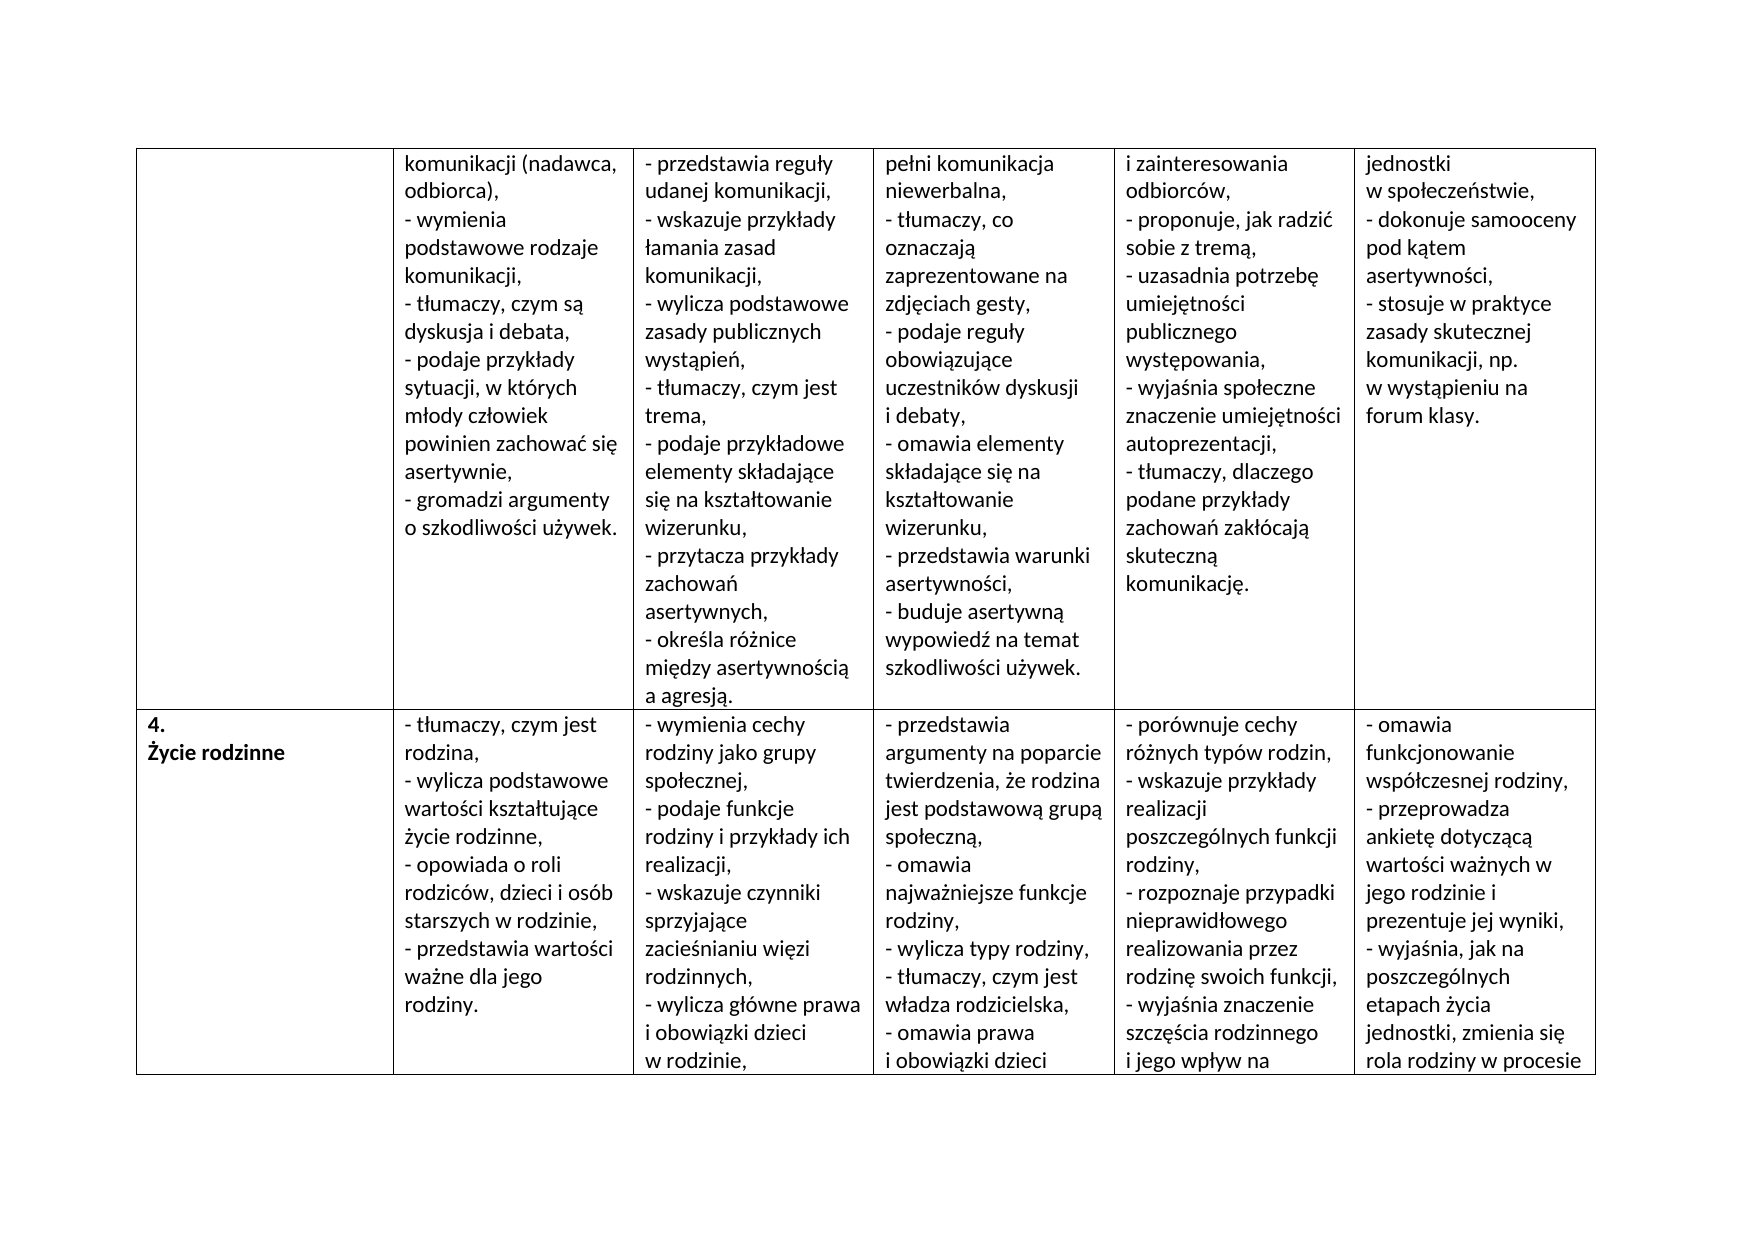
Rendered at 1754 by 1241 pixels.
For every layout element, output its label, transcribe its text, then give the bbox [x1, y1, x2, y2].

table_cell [394, 149, 633, 709]
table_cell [1355, 149, 1595, 709]
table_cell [874, 710, 1114, 1074]
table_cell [1115, 710, 1354, 1074]
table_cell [1115, 149, 1354, 709]
table_cell 4. Życie rodzinne [137, 710, 393, 1074]
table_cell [874, 149, 1114, 709]
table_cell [634, 149, 873, 709]
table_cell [394, 710, 633, 1074]
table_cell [137, 149, 393, 709]
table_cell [634, 710, 873, 1074]
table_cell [1355, 710, 1595, 1074]
